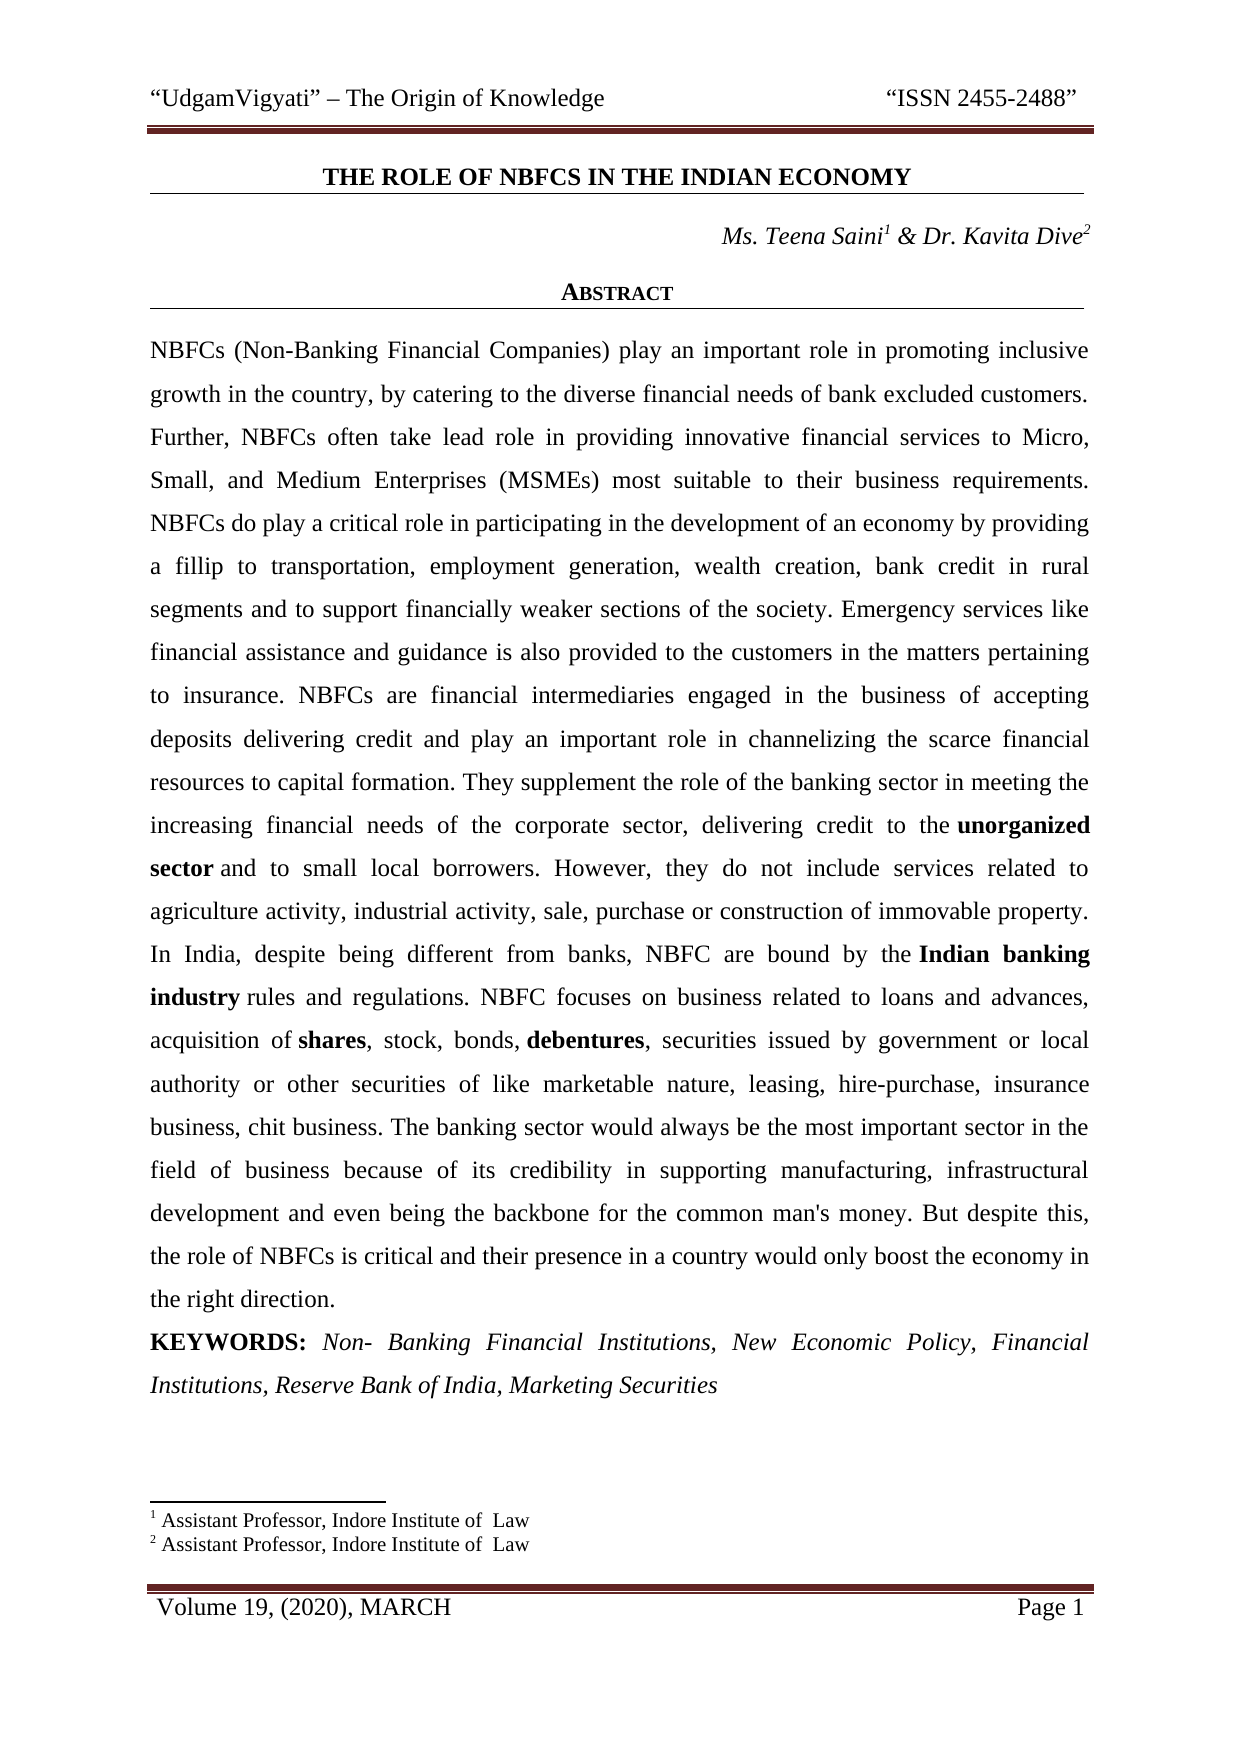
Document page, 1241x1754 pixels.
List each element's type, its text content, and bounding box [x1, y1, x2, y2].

subtitle THE ROLE OF NBFCS IN THE INDIAN ECONOMY [150, 162, 1084, 193]
subtitle Abstract [150, 277, 1084, 308]
text NBFCs (Non-Banking Financial Companies) play an important role in promoting inclusive growth in the country, by catering to the diverse financial needs of bank excluded customers. Further, NBFCs often take lead role in providing innovative financial services to Micro, Small, and Medium Enterprises (MSMEs) most suitable to their business requirements. NBFCs do play a critical role in participating in the development of an economy by providing a fillip to transportation, employment generation, wealth creation, bank credit in rural segments and to support financially weaker sections of the society. Emergency services like financial assistance and guidance is also provided to the customers in the matters pertaining to insurance. NBFCs are financial intermediaries engaged in the business of accepting deposits delivering credit and play an important role in channelizing the scarce financial resources to capital formation. They supplement the role of the banking sector in meeting the increasing financial needs of the corporate sector, delivering credit to the unorganized sector and to small local borrowers. However, they do not include services related to agriculture activity, industrial activity, sale, purchase or construction of immovable property. In India, despite being different from banks, NBFC are bound by the Indian banking industry rules and regulations. NBFC focuses on business related to loans and advances, acquisition of shares, stock, bonds, debentures, securities issued by government or local authority or other securities of like marketable nature, leasing, hire-purchase, insurance business, chit business. The banking sector would always be the most important sector in the field of business because of its credibility in supporting manufacturing, infrastructural development and even being the backbone for the common man's money. But despite this, the role of NBFCs is critical and their presence in a country would only boost the economy in the right direction. [150, 336, 1090, 1313]
text Ms. Teena Saini & Dr. Kavita Dive [150, 221, 1090, 250]
text KEYWORDS: Non- Banking Financial Institutions, New Economic Policy, Financial Institutions, Reserve Bank of India, Marketing Securities [150, 1327, 1090, 1399]
